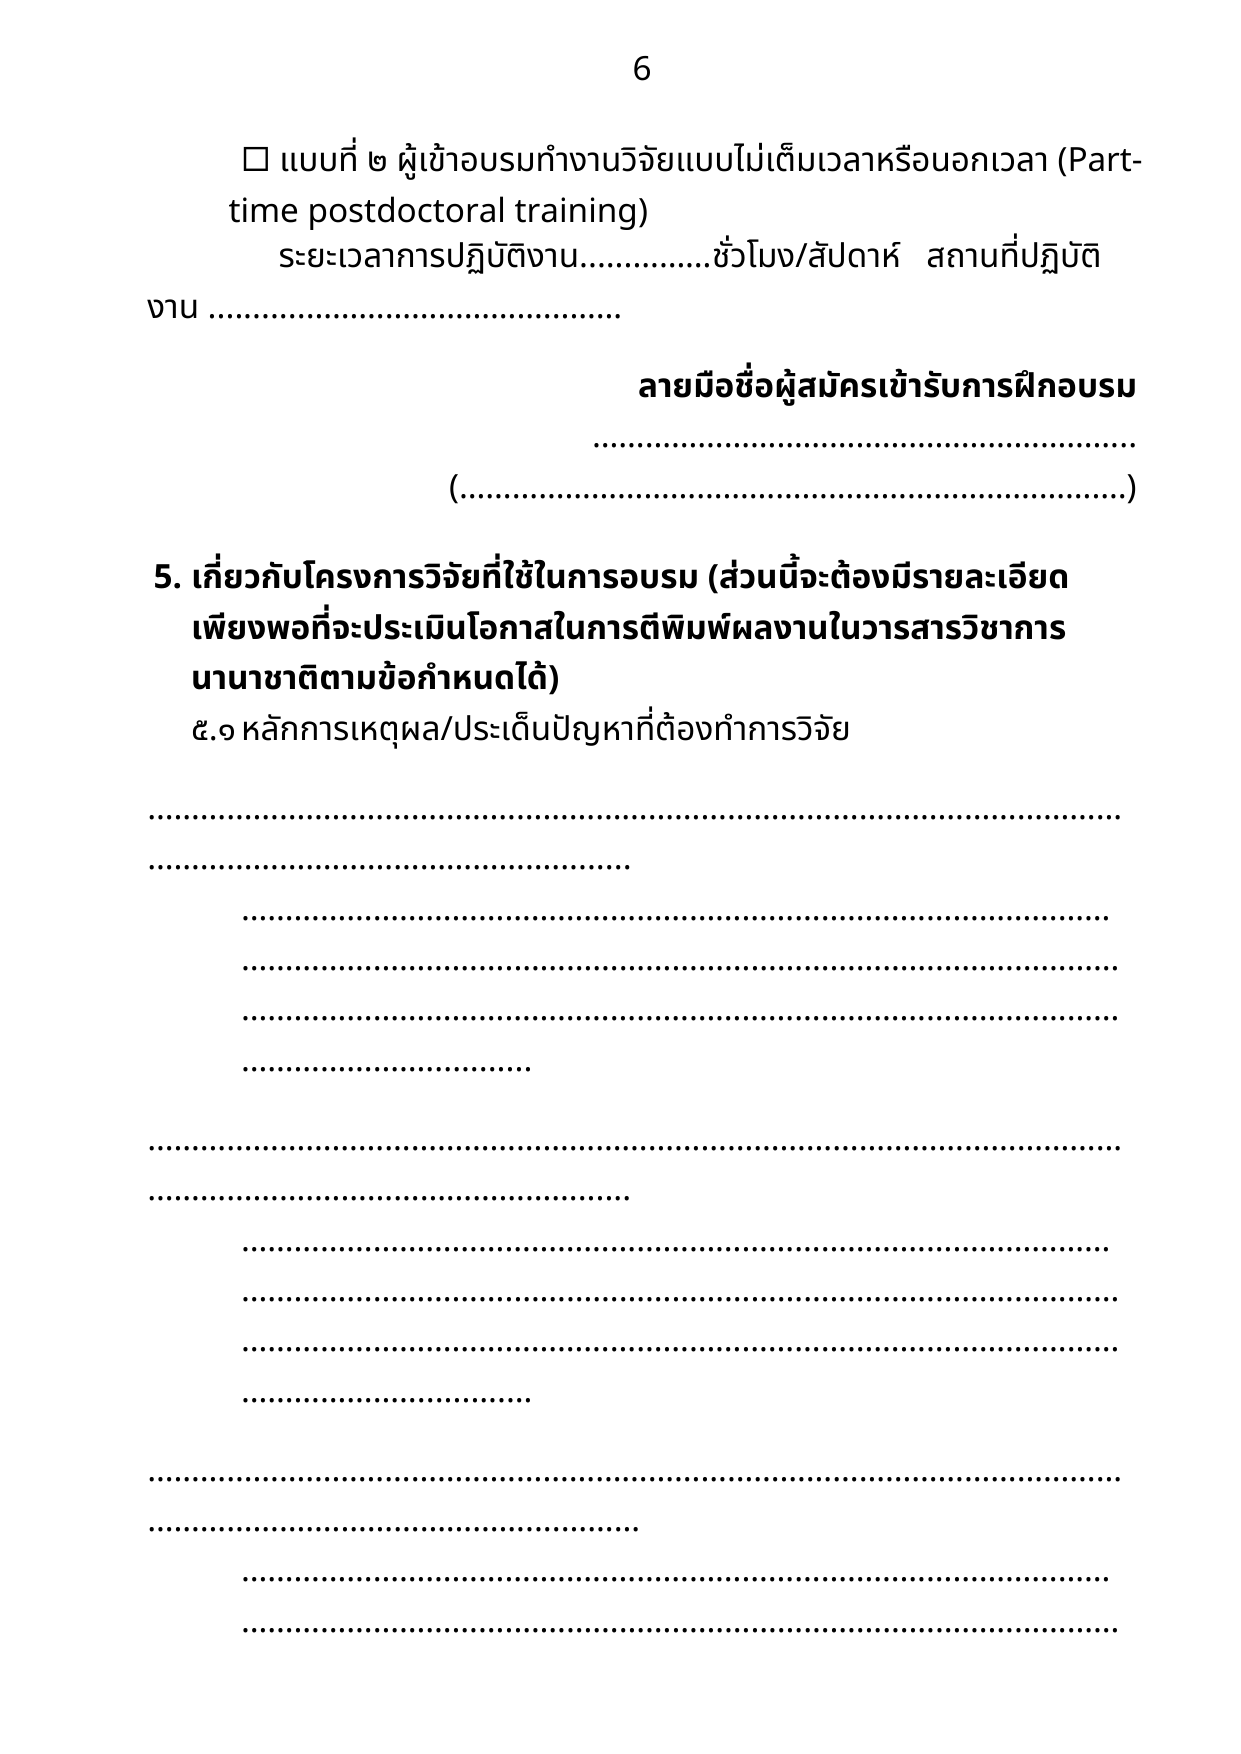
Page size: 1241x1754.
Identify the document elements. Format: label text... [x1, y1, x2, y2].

text ระยะเวลาการปฏิบัติงาน......………ชั่วโมง/สัปดาห์ สถานที่ปฏิบัติงาน ...........………………………...…… [147, 232, 1137, 333]
text ………………………………………………………………………………………………………………….…………………….......…… [147, 1417, 1137, 1546]
text ๕.๑ หลักการเหตุผล/ประเด็นปัญหาที่ต้องทำการวิจัย [191, 705, 1137, 755]
text (………………………………………………………………….) [147, 463, 1137, 508]
list เกี่ยวกับโครงการวิจัยที่ใช้ในการอบรม (ส่วนนี้จะต้องมีรายละเอียดเพียงพอที่จะประเมินโอกาสในการตีพิมพ์ผลงานในวารสารวิชาการนานาชาติตามข้อกำหนดได้) [153, 553, 1137, 705]
text ………………………………………………………………………………………………………………….…………………………………………………………………………………………………………………………………………….…………………………............ [241, 884, 1137, 1086]
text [241, 1546, 1137, 1647]
text ………………………………………………………………………………………………………………….…………………………...... [147, 1086, 1137, 1216]
text ………………………………………………………………………………………………………………….…………………………………………………………………………………………………………………………………………….………………………............… [241, 1216, 1137, 1417]
text แบบที่ ๒ ผู้เข้าอบรมทำงานวิจัยแบบไม่เต็มเวลาหรือนอกเวลา (Part-time postdoctoral training) [228, 136, 1169, 232]
text ลายมือชื่อผู้สมัครเข้ารับการฝึกอบรม …………………………………………………….. [147, 362, 1137, 463]
text ………………………………………………………………………………………………………………….………………………......... [147, 755, 1137, 884]
